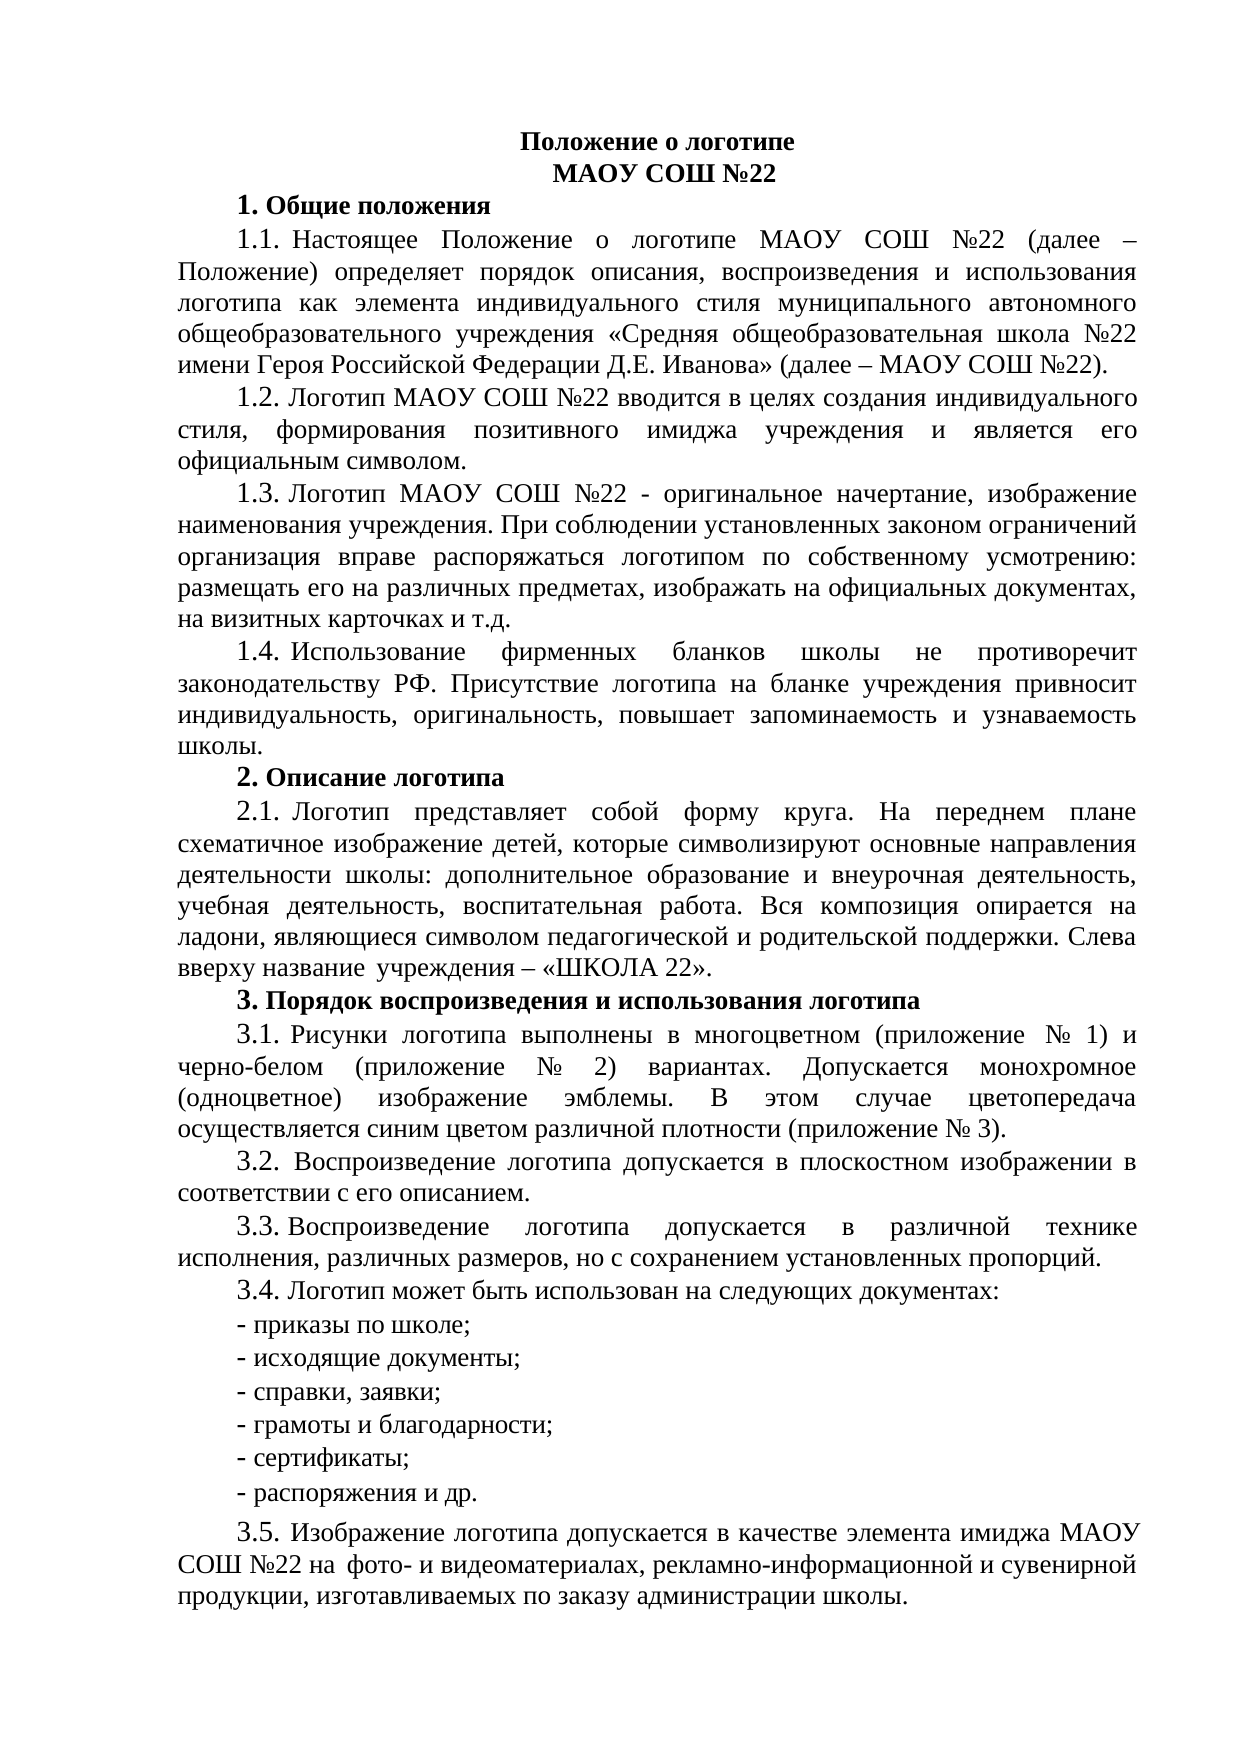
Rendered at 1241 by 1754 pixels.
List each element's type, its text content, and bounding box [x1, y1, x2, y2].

list Логотип МАОУ СОШ №22 вводится в целях создания индивидуального стиля, формирования позитивного имиджа учреждения и является его официальным символом. [177, 379, 1138, 475]
list сертификаты; [236, 1440, 1152, 1474]
list Воспроизведение логотипа допускается в различной технике исполнения, различных размеров, но с сохранением установленных пропорций. [177, 1208, 1138, 1272]
subtitle Порядок воспроизведения и использования логотипа [236, 983, 1152, 1016]
list Рисунки логотипа выполнены в многоцветном (приложение № 1) и черно-белом (приложение № 2) вариантах. Допускается монохромное (одноцветное) изображение эмблемы. В этом случае цветопередача осуществляется синим цветом различной плотности (приложение № 3). [177, 1016, 1137, 1143]
list грамоты и благодарности; [236, 1407, 1152, 1440]
text МАОУ СОШ №22 [177, 157, 1152, 188]
list Настоящее Положение о логотипе МАОУ СОШ №22 (далее – Положение) определяет порядок описания, воспроизведения и использования логотипа как элемента индивидуального стиля муниципального автономного общеобразовательного учреждения «Средняя общеобразовательная школа №22 имени Героя Российской Федерации Д.Е. Иванова» (далее – МАОУ СОШ №22). [177, 221, 1138, 379]
list исходящие документы; [236, 1339, 1152, 1373]
list Логотип представляет собой форму круга. На переднем плане схематичное изображение детей, которые символизируют основные направления деятельности школы: дополнительное образование и внеурочная деятельность, учебная деятельность, воспитательная работа. Вся композиция опирается на ладони, являющиеся символом педагогической и родительской поддержки. Слева вверху название учреждения – «ШКОЛА 22». [177, 793, 1138, 983]
subtitle Описание логотипа [236, 760, 1152, 793]
list справки, заявки; [236, 1373, 1152, 1407]
list распоряжения и др. [236, 1474, 1152, 1507]
subtitle Общие положения [236, 188, 1152, 221]
text СОШ №22 на фото- и видеоматериалах, рекламно-информационной и сувенирной продукции, изготавливаемых по заказу администрации школы. [177, 1548, 1138, 1610]
list Воспроизведение логотипа допускается в плоскостном изображении в соответствии с его описанием. [177, 1143, 1137, 1208]
list Логотип МАОУ СОШ №22 - оригинальное начертание, изображение наименования учреждения. При соблюдении установленных законом ограничений организация вправе распоряжаться логотипом по собственному усмотрению: размещать его на различных предметах, изображать на официальных документах, на визитных карточках и т.д. [177, 475, 1138, 633]
list Использование фирменных бланков школы не противоречит законодательству РФ. Присутствие логотипа на бланке учреждения привносит индивидуальность, оригинальность, повышает запоминаемость и узнаваемость школы. [177, 633, 1138, 760]
list Изображение логотипа допускается в качестве элемента имиджа МАОУ [236, 1514, 1152, 1548]
list приказы по школе; [236, 1306, 1152, 1339]
list Логотип может быть использован на следующих документах: [236, 1272, 1152, 1306]
title Положение о логотипе [177, 126, 1138, 157]
